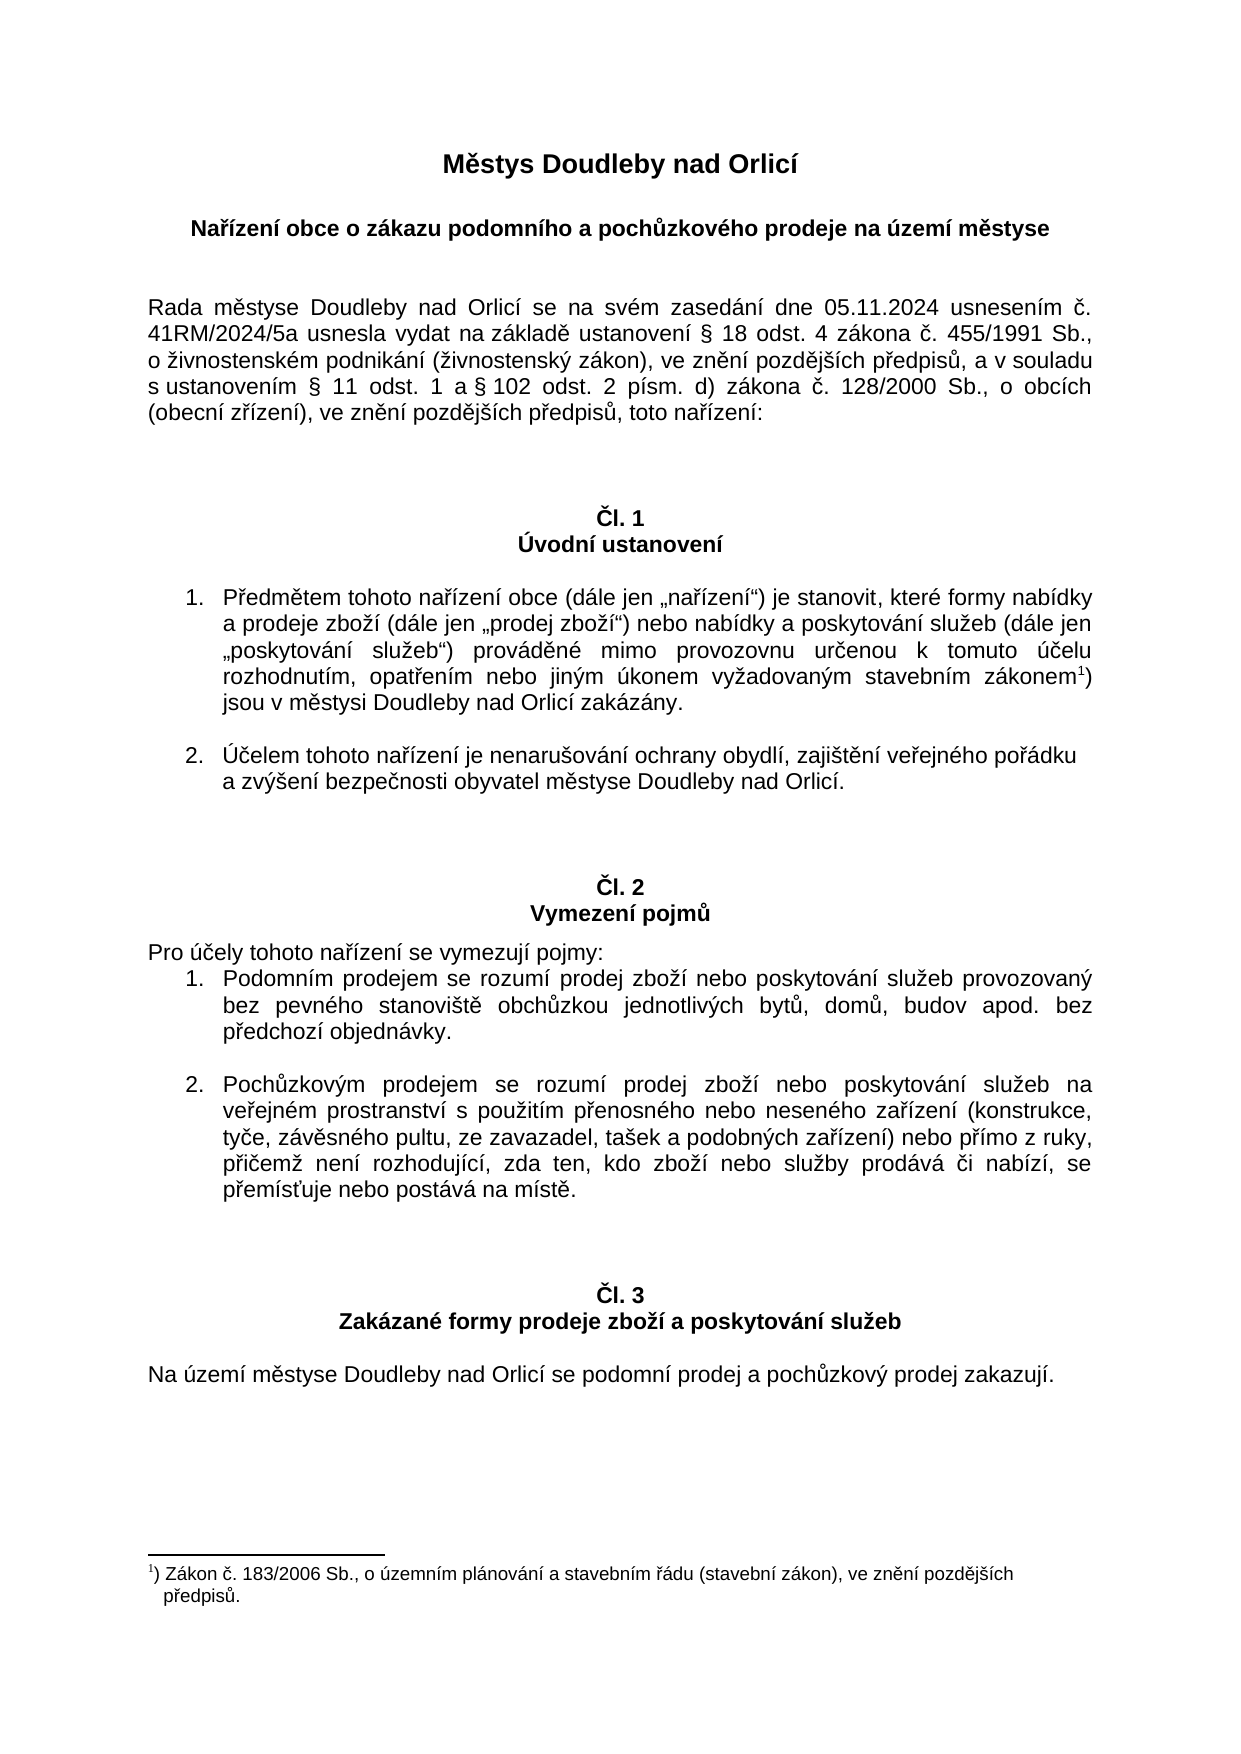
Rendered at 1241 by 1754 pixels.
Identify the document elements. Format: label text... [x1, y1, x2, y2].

text Pro účely tohoto nařízení se vymezují pojmy: [148, 939, 1092, 965]
text Úvodní ustanovení [148, 531, 1092, 557]
text Zakázané formy prodeje zboží a poskytování služeb [148, 1308, 1092, 1334]
text Rada městyse Doudleby nad Orlicí se na svém zasedání dne 05.11.2024 usnesením č. 41RM/2024/5a usnesla vydat na základě ustanovení § 18 odst. 4 zákona č. 455/1991 Sb., o živnostenském podnikání (živnostenský zákon), ve znění pozdějších předpisů, a v souladu s ustanovením § 11 odst. 1 a § 102 odst. 2 písm. d) zákona č. 128/2000 Sb., o obcích (obecní zřízení), ve znění pozdějších předpisů, toto nařízení: [148, 294, 1092, 426]
text Městys Doudleby nad Orlicí [148, 148, 1092, 179]
text Na území městyse Doudleby nad Orlicí se podomní prodej a pochůzkový prodej zakazují. [148, 1361, 1092, 1387]
text Čl. 2 [148, 874, 1092, 900]
text Čl. 1 [148, 505, 1092, 531]
list Účelem tohoto nařízení je nenarušování ochrany obydlí, zajištění veřejného pořádku a zvýšení bezpečnosti obyvatel městyse Doudleby nad Orlicí. [185, 742, 1092, 795]
text Vymezení pojmů [148, 900, 1092, 926]
text Nařízení obce o zákazu podomního a pochůzkového prodeje na území městyse [148, 215, 1092, 241]
text Čl. 3 [148, 1282, 1092, 1308]
list Pochůzkovým prodejem se rozumí prodej zboží nebo poskytování služeb na veřejném prostranství s použitím přenosného nebo neseného zařízení (konstrukce, tyče, závěsného pultu, ze zavazadel, tašek a podobných zařízení) nebo přímo z ruky, přičemž není rozhodující, zda ten, kdo zboží nebo služby prodává či nabízí, se přemísťuje nebo postává na místě. [185, 1071, 1092, 1202]
list Předmětem tohoto nařízení obce (dále jen „nařízení“) je stanovit, které formy nabídky a prodeje zboží (dále jen „prodej zboží“) nebo nabídky a poskytování služeb (dále jen „poskytování služeb“) prováděné mimo provozovnu určenou k tomuto účelu rozhodnutím, opatřením nebo jiným úkonem vyžadovaným stavebním zákonem) jsou v městysi Doudleby nad Orlicí zakázány. [185, 584, 1092, 716]
list Podomním prodejem se rozumí prodej zboží nebo poskytování služeb provozovaný bez pevného stanoviště obchůzkou jednotlivých bytů, domů, budov apod. bez předchozí objednávky. [185, 965, 1092, 1044]
